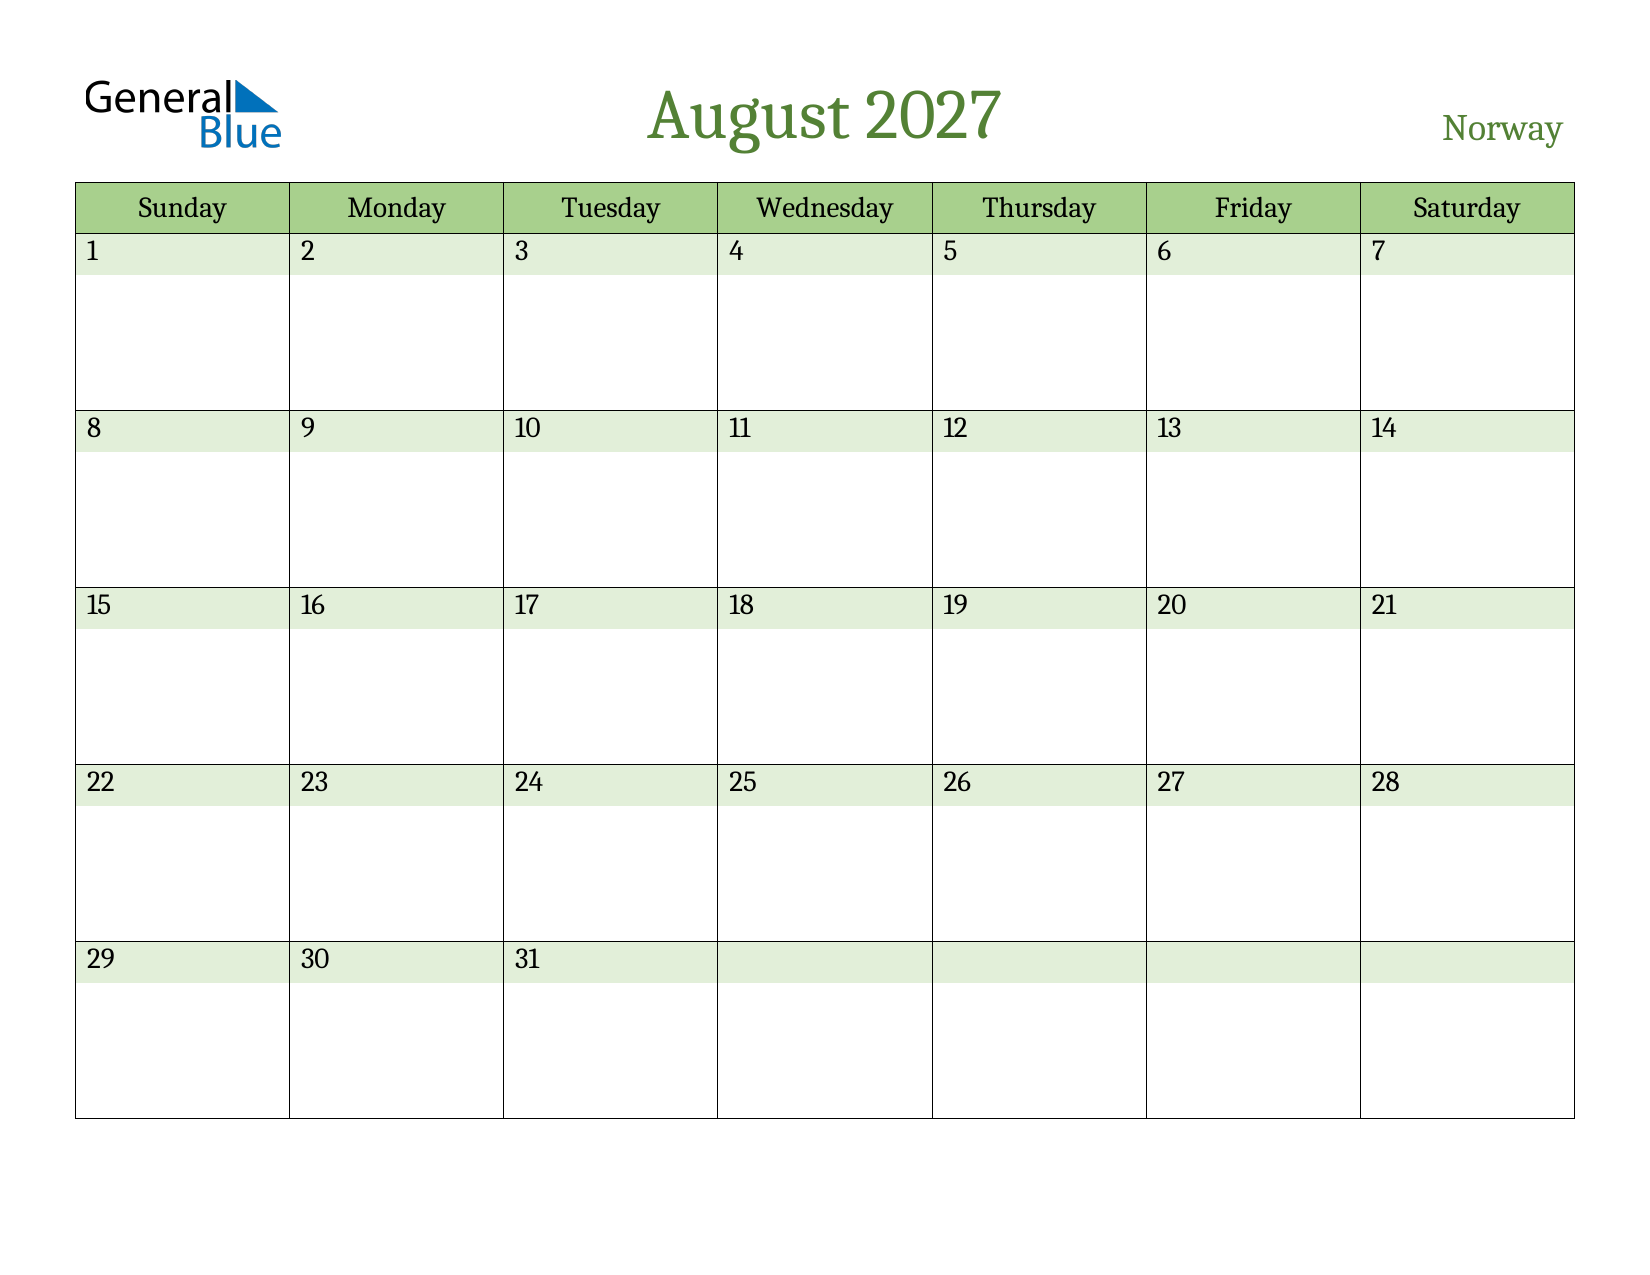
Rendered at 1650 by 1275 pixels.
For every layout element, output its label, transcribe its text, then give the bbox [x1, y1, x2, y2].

table_cell 31 [504, 942, 717, 983]
table_cell Friday [1147, 183, 1360, 233]
table_cell [76, 806, 289, 941]
table_header August 2027 [504, 75, 1146, 182]
table_cell [933, 983, 1146, 1118]
table_cell Sunday [76, 183, 289, 233]
table_cell 16 [290, 588, 503, 629]
table_cell 30 [290, 942, 503, 983]
table_cell [290, 275, 503, 410]
table_cell 18 [718, 588, 932, 629]
table_cell [1361, 452, 1574, 587]
table_cell 22 [76, 765, 289, 806]
table_cell [933, 806, 1146, 941]
table_cell [76, 629, 289, 764]
table_cell 2 [290, 234, 503, 275]
table_cell [1361, 806, 1574, 941]
table_cell [504, 629, 717, 764]
table_cell [718, 452, 932, 587]
table_cell [76, 452, 289, 587]
table_cell Tuesday [504, 183, 717, 233]
table_cell Monday [290, 183, 503, 233]
table_cell 28 [1361, 765, 1574, 806]
table_cell 25 [718, 765, 932, 806]
table_cell [1361, 942, 1574, 983]
table_cell 9 [290, 411, 503, 452]
picture [86, 80, 281, 148]
table_cell 23 [290, 765, 503, 806]
table_cell [1147, 275, 1360, 410]
table_cell [1147, 452, 1360, 587]
table_cell [504, 275, 717, 410]
table_cell [933, 275, 1146, 410]
table_header Norway [1146, 75, 1574, 182]
table_cell 29 [76, 942, 289, 983]
table_cell 17 [504, 588, 717, 629]
table_cell 1 [76, 234, 289, 275]
table_cell [504, 806, 717, 941]
table_cell [718, 983, 932, 1118]
table_cell [290, 983, 503, 1118]
table_cell [1147, 942, 1360, 983]
table_cell [504, 452, 717, 587]
table_cell 24 [504, 765, 717, 806]
table_cell 19 [933, 588, 1146, 629]
table_cell [933, 452, 1146, 587]
table_cell 27 [1147, 765, 1360, 806]
table_cell 13 [1147, 411, 1360, 452]
table_cell [504, 983, 717, 1118]
table_cell 7 [1361, 234, 1574, 275]
table_cell 21 [1361, 588, 1574, 629]
table_cell [76, 983, 289, 1118]
table_cell [718, 629, 932, 764]
table_cell Wednesday [718, 183, 932, 233]
table_cell 3 [504, 234, 717, 275]
table_cell [718, 275, 932, 410]
table_cell [933, 942, 1146, 983]
table_cell 6 [1147, 234, 1360, 275]
table_cell [1147, 806, 1360, 941]
table_cell Saturday [1361, 183, 1574, 233]
table_cell 10 [504, 411, 717, 452]
table_cell [718, 806, 932, 941]
table_cell 5 [933, 234, 1146, 275]
table_cell 4 [718, 234, 932, 275]
table_cell [1147, 983, 1360, 1118]
table_cell 14 [1361, 411, 1574, 452]
table_cell [933, 629, 1146, 764]
table_cell [290, 452, 503, 587]
table_cell [1361, 629, 1574, 764]
table_cell 12 [933, 411, 1146, 452]
table_cell 11 [718, 411, 932, 452]
table_cell [290, 806, 503, 941]
table_cell [76, 275, 289, 410]
table_header [76, 75, 503, 182]
table_cell 15 [76, 588, 289, 629]
table_cell [718, 942, 932, 983]
table_cell [1361, 275, 1574, 410]
table_cell [290, 629, 503, 764]
table_cell 20 [1147, 588, 1360, 629]
table_cell 26 [933, 765, 1146, 806]
table_cell 8 [76, 411, 289, 452]
table_cell Thursday [933, 183, 1146, 233]
table_cell [1361, 983, 1574, 1118]
table_cell [1147, 629, 1360, 764]
